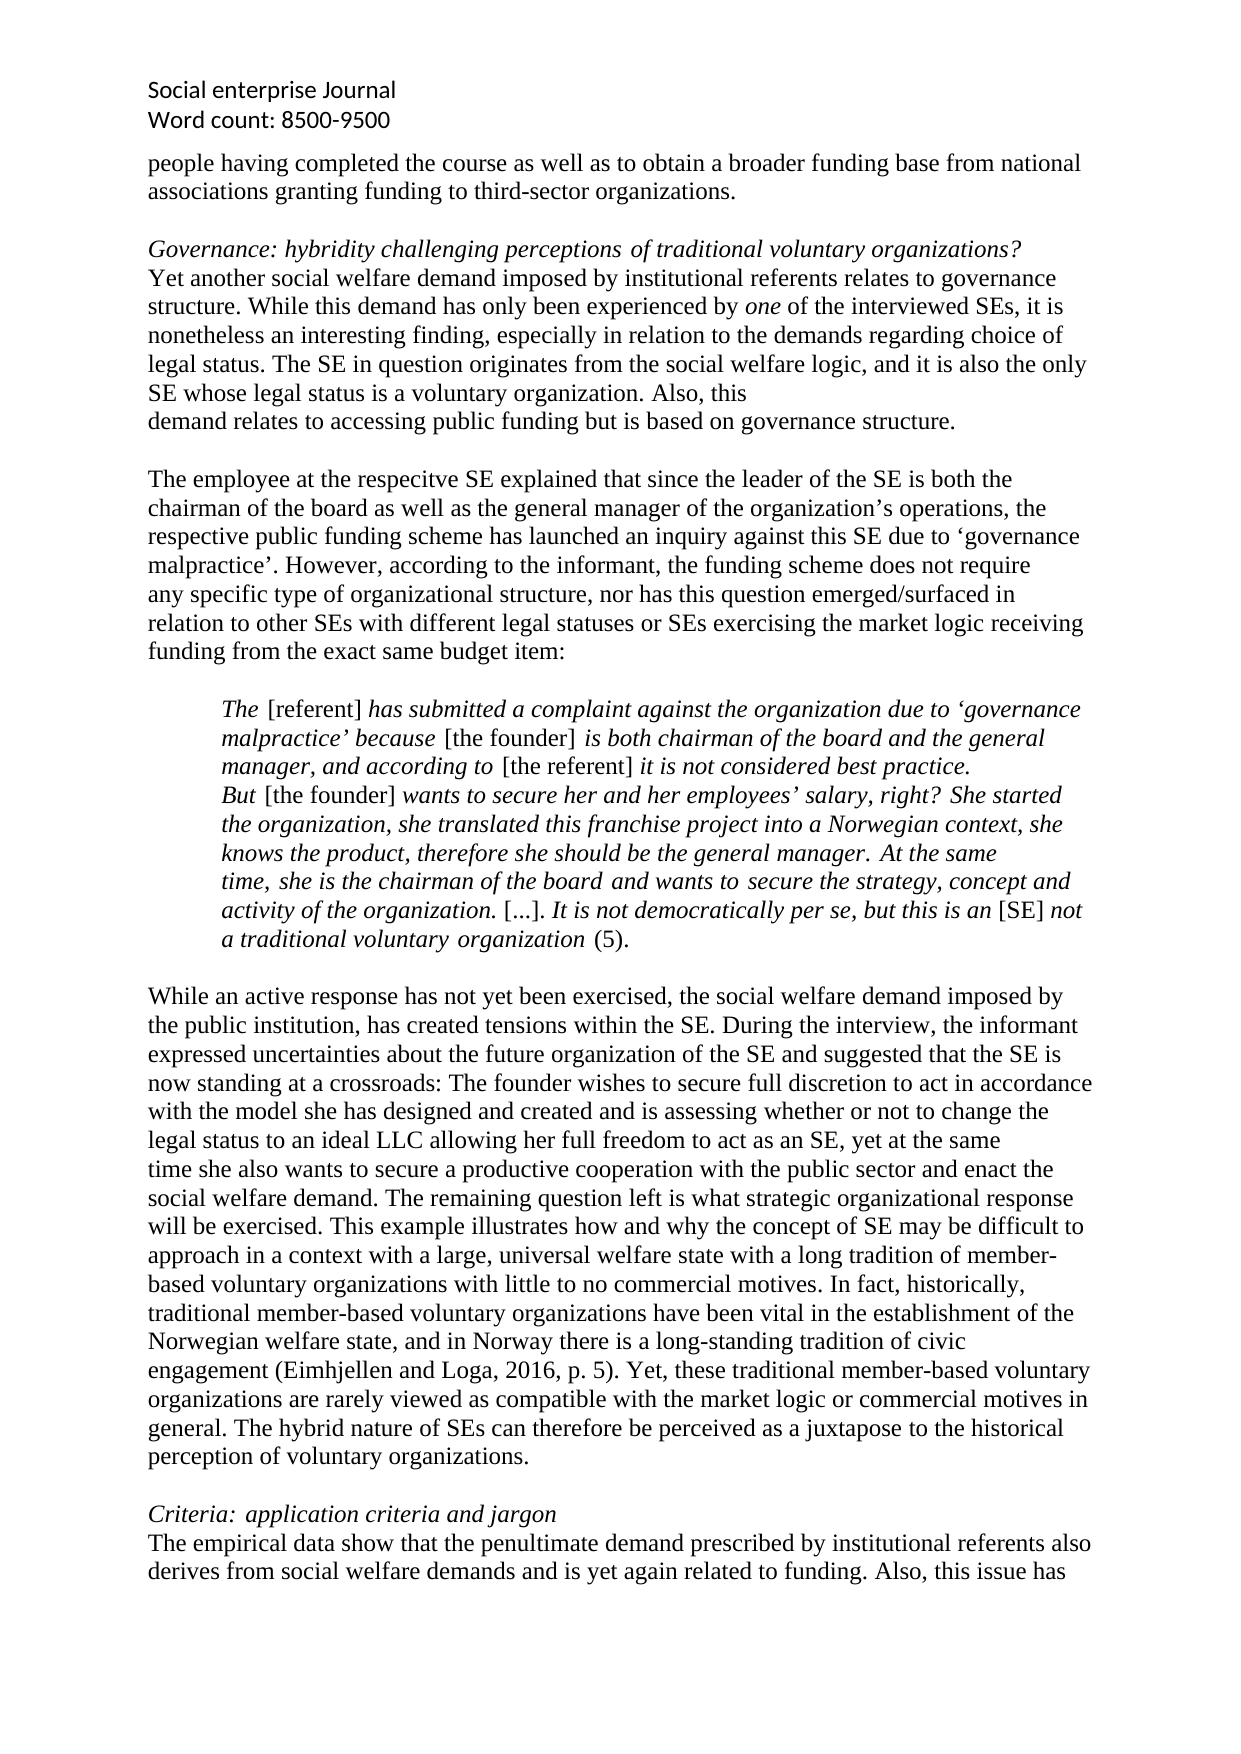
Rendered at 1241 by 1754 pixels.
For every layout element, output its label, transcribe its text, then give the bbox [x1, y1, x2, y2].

text Criteria: application criteria and jargon [148, 1499, 1093, 1528]
text The employee at the respecitve SE explained that since the leader of the SE is both the chairman of the board as well as the general manager of the organization’s operations, the respective public funding scheme has launched an inquiry against this SE due to ‘governance malpractice’. However, according to the informant, the funding scheme does not require any specific type of organizational structure, nor has this question emerged/surfaced in relation to other SEs with different legal statuses or SEs exercising the market logic receiving funding from the exact same budget item: [148, 464, 1093, 665]
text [148, 148, 1093, 205]
text While an active response has not yet been exercised, the social welfare demand imposed by the public institution, has created tensions within the SE. During the interview, the informant expressed uncertainties about the future organization of the SE and suggested that the SE is now standing at a crossroads: The founder wishes to secure full discretion to act in accordance with the model she has designed and created and is assessing whether or not to change the legal status to an ideal LLC allowing her full freedom to act as an SE, yet at the same time she also wants to secure a productive cooperation with the public sector and enact the social welfare demand. The remaining question left is what strategic organizational response will be exercised. This example illustrates how and why the concept of SE may be difficult to approach in a context with a large, universal welfare state with a long tradition of member-based voluntary organizations with little to no commercial motives. In fact, historically, traditional member-based voluntary organizations have been vital in the establishment of the Norwegian welfare state, and in Norway there is a long-standing tradition of civic engagement (Eimhjellen and Loga, 2016, p. 5). Yet, these traditional member-based voluntary organizations are rarely viewed as compatible with the market logic or commercial motives in general. The hybrid nature of SEs can therefore be perceived as a juxtapose to the historical perception of voluntary organizations. [148, 981, 1093, 1470]
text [148, 1528, 1093, 1585]
text Governance: hybridity challenging perceptions of traditional voluntary organizations? [148, 234, 1093, 263]
text The [referent] has submitted a complaint against the organization due to ‘governance malpractice’ because [the founder] is both chairman of the board and the general manager, and according to [the referent] it is not considered best practice. But [the founder] wants to secure her and her employees’ salary, right? She started the organization, she translated this franchise project into a Norwegian context, she knows the product, therefore she should be the general manager. At the same time, she is the chairman of the board and wants to secure the strategy, concept and activity of the organization. [...]. It is not democratically per se, but this is an [SE] not a traditional voluntary organization (5). [221, 694, 1093, 953]
text Yet another social welfare demand imposed by institutional referents relates to governance structure. While this demand has only been experienced by one of the interviewed SEs, it is nonetheless an interesting finding, especially in relation to the demands regarding choice of legal status. The SE in question originates from the social welfare logic, and it is also the only SE whose legal status is a voluntary organization. Also, this demand relates to accessing public funding but is based on governance structure. [148, 263, 1093, 435]
